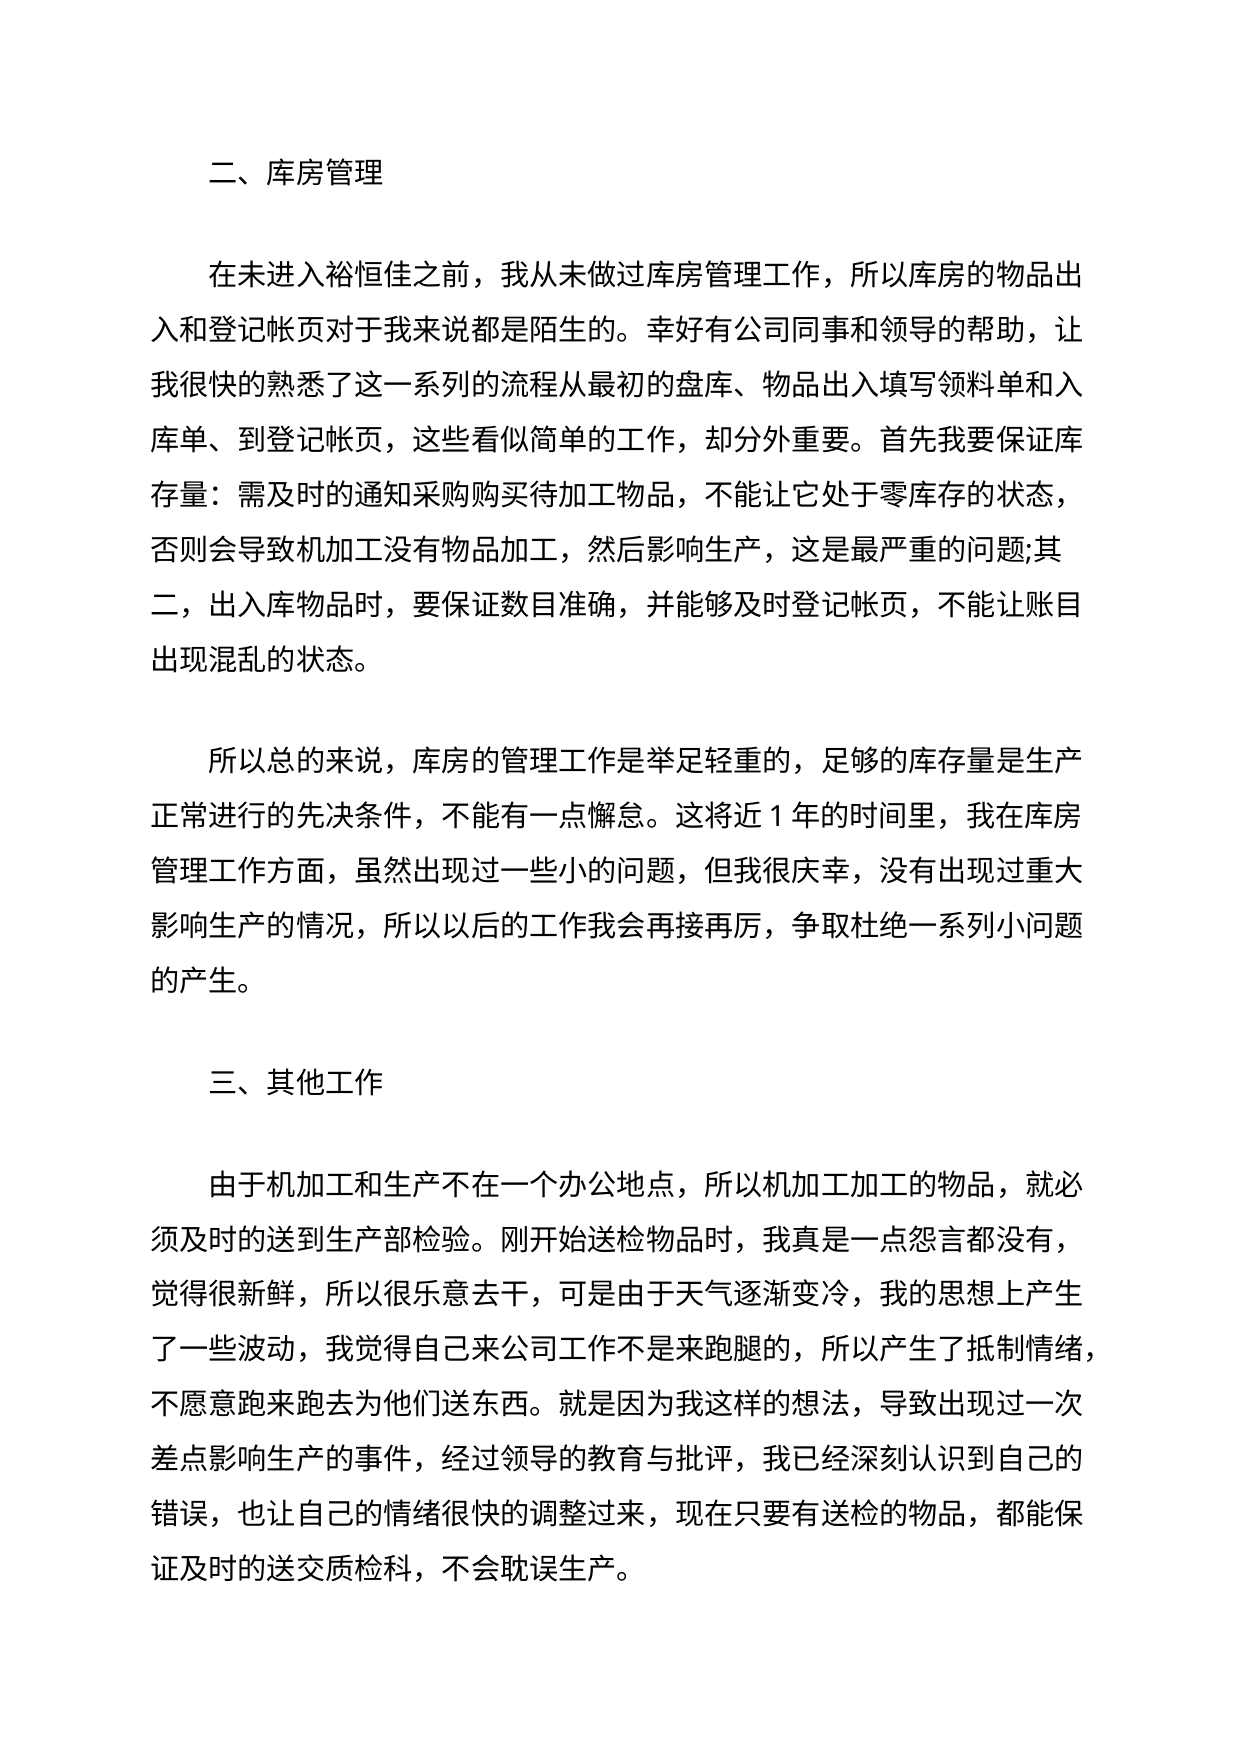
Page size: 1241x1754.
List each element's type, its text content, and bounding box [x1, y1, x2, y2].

text 所以总的来说，库房的管理工作是举足轻重的，足够的库存量是生产正常进行的先决条件，不能有一点懈怠。这将近1年的时间里，我在库房管理工作方面，虽然出现过一些小的问题，但我很庆幸，没有出现过重大影响生产的情况，所以以后的工作我会再接再厉，争取杜绝一系列小问题的产生。 [150, 738, 1090, 1000]
text 三、其他工作 [150, 1059, 1090, 1102]
text 由于机加工和生产不在一个办公地点，所以机加工加工的物品，就必须及时的送到生产部检验。刚开始送检物品时，我真是一点怨言都没有，觉得很新鲜，所以很乐意去干，可是由于天气逐渐变冷，我的思想上产生了一些波动，我觉得自己来公司工作不是来跑腿的，所以产生了抵制情绪，不愿意跑来跑去为他们送东西。就是因为我这样的想法，导致出现过一次差点影响生产的事件，经过领导的教育与批评，我已经深刻认识到自己的错误，也让自己的情绪很快的调整过来，现在只要有送检的物品，都能保证及时的送交质检科，不会耽误生产。 [150, 1161, 1090, 1588]
text 二、库房管理 [150, 150, 1090, 192]
text 在未进入裕恒佳之前，我从未做过库房管理工作，所以库房的物品出入和登记帐页对于我来说都是陌生的。幸好有公司同事和领导的帮助，让我很快的熟悉了这一系列的流程从最初的盘库、物品出入填写领料单和入库单、到登记帐页，这些看似简单的工作，却分外重要。首先我要保证库存量：需及时的通知采购购买待加工物品，不能让它处于零库存的状态，否则会导致机加工没有物品加工，然后影响生产，这是最严重的问题;其二，出入库物品时，要保证数目准确，并能够及时登记帐页，不能让账目出现混乱的状态。 [150, 252, 1090, 678]
